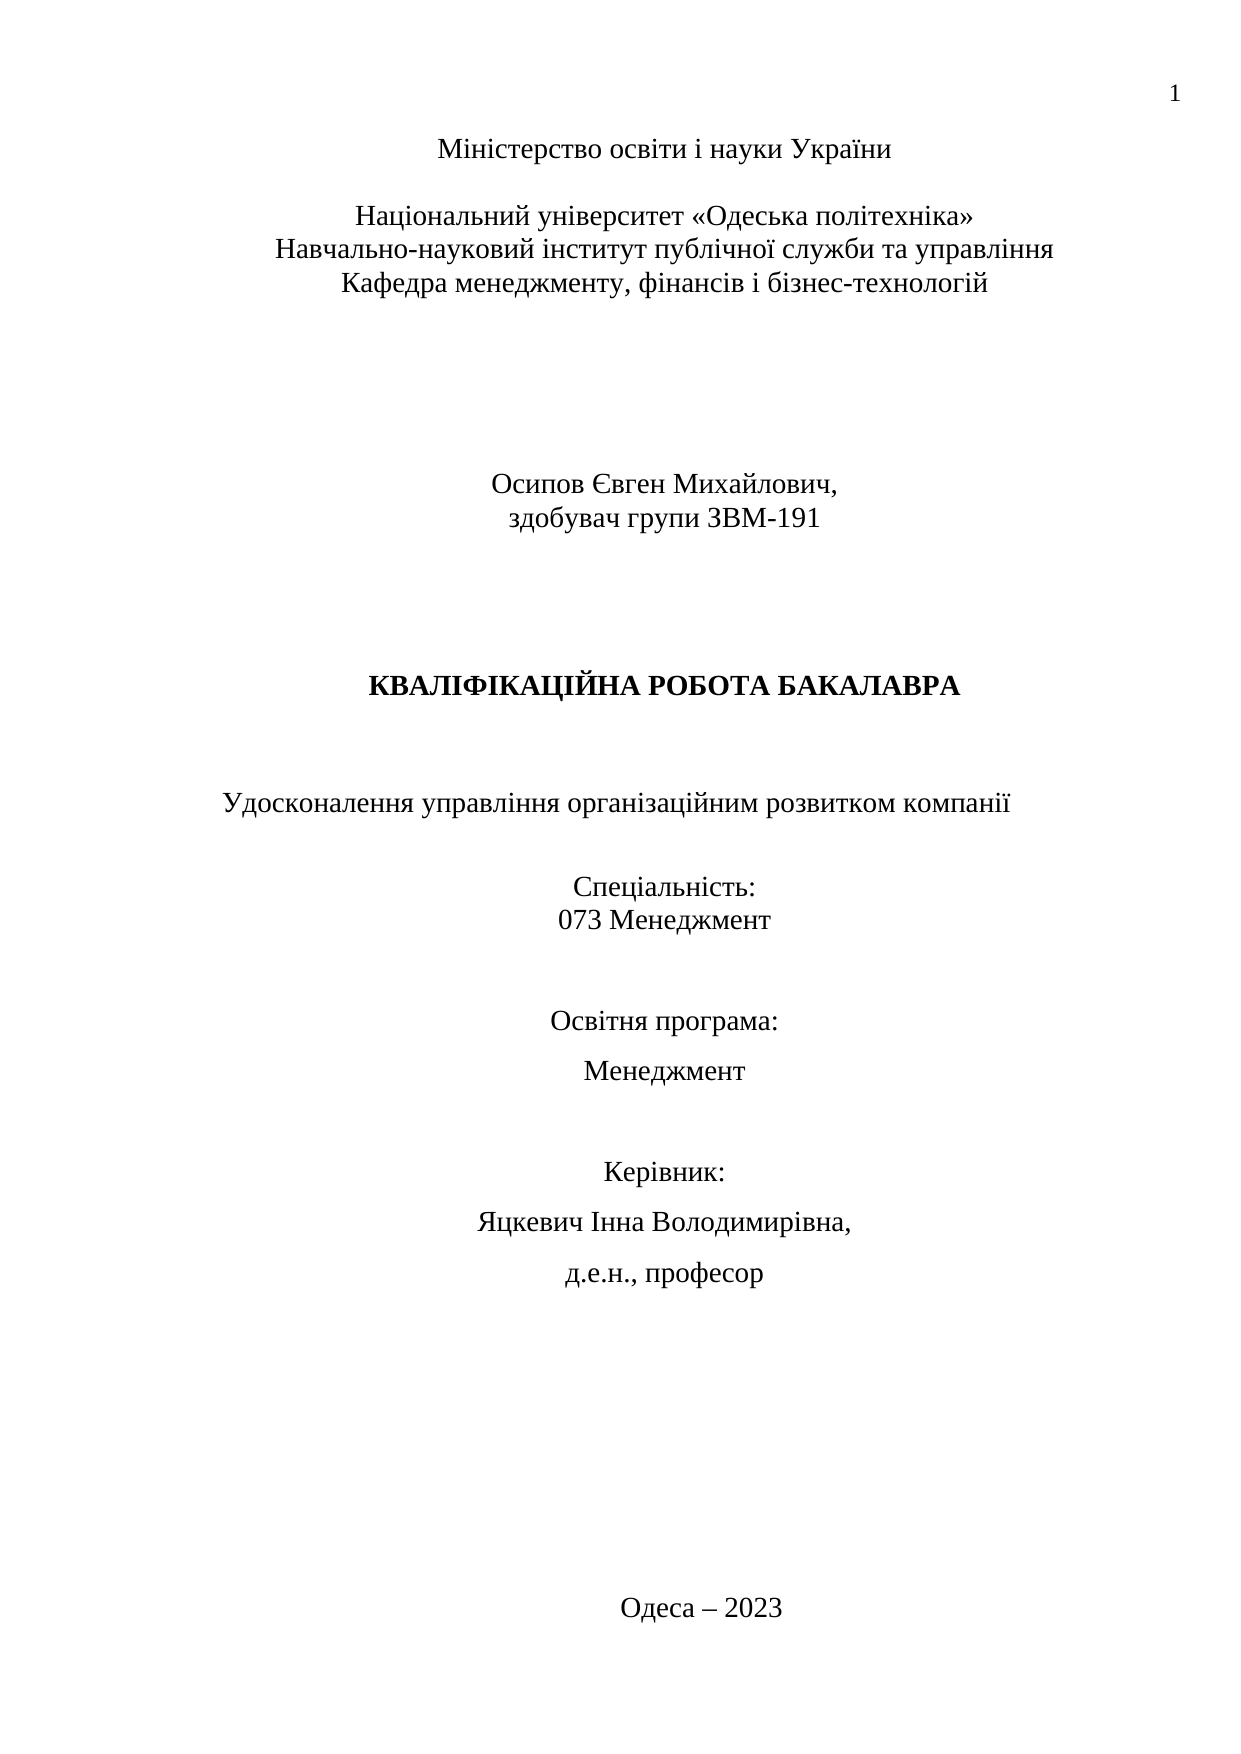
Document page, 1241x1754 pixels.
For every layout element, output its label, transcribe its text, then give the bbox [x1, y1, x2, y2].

text 073 Менеджмент [148, 902, 1181, 936]
text д.е.н., професор [148, 1255, 1181, 1288]
text Менеджмент [148, 1053, 1181, 1087]
text Керівник: [148, 1154, 1181, 1188]
text здобувач групи ЗВМ-191 [148, 500, 1181, 533]
text Удосконалення управління організаційним розвитком компанії [148, 785, 1181, 819]
text Освітня програма: [148, 1003, 1181, 1037]
text Осипов Євген Михайлович, [148, 466, 1181, 500]
text Спеціальність: [148, 869, 1181, 902]
text Кафедра менеджменту, фінансів і бізнес-технологій [148, 265, 1181, 299]
text КВАЛІФІКАЦІЙНА РОБОТА БАКАЛАВРА [148, 668, 1181, 701]
text Міністерство освіти і науки України [148, 131, 1181, 164]
text Одеса – 2023 [148, 1590, 1181, 1624]
text Яцкевич Інна Володимирівна, [148, 1204, 1181, 1238]
text Навчально-науковий інститут публічної служби та управління [148, 232, 1181, 265]
text Національний університет «Одеська політехніка» [148, 198, 1181, 232]
